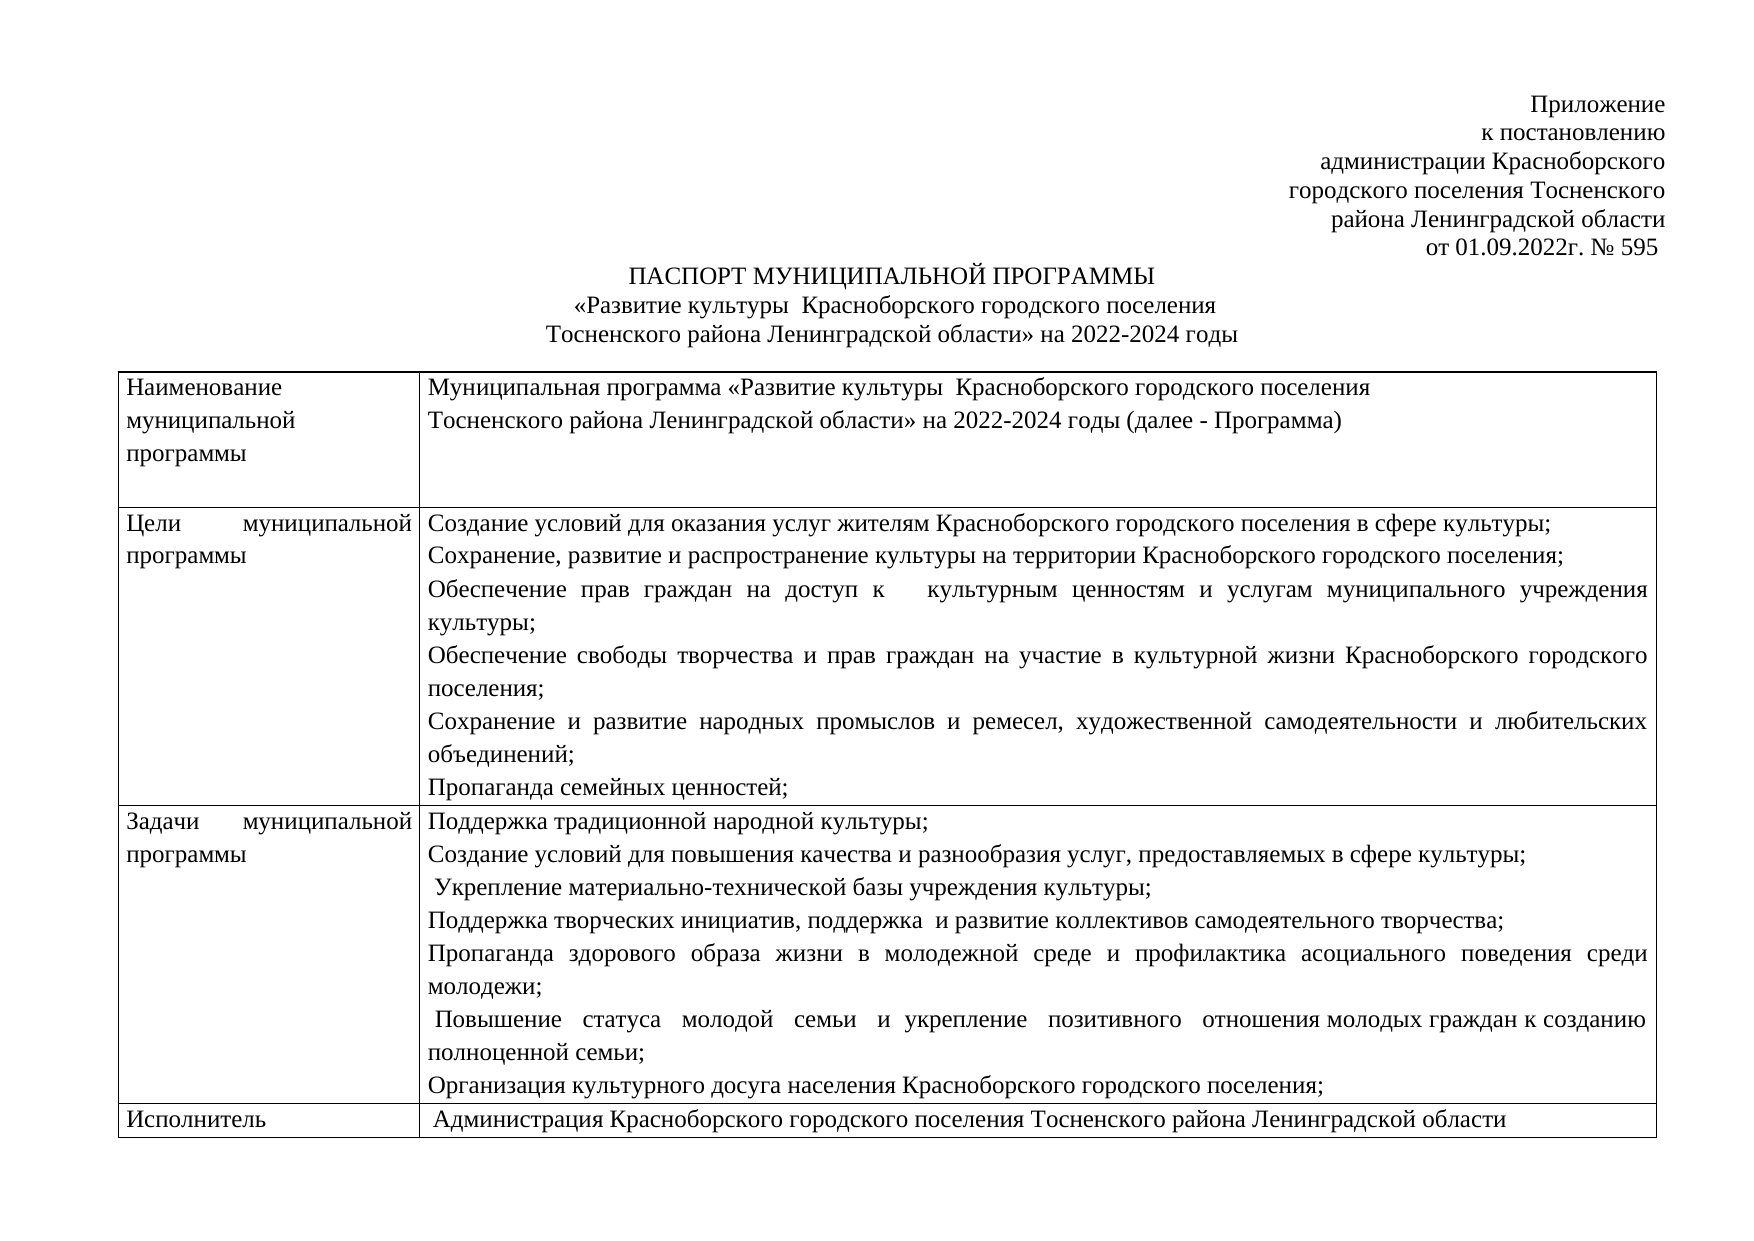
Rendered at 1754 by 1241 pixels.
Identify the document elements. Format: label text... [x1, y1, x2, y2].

text от 01.09.2022г. № 595 [118, 232, 1665, 261]
text к постановлению [118, 117, 1665, 146]
text района Ленинградской области [118, 204, 1665, 232]
table_cell Задачи муниципальной программы [119, 806, 419, 1103]
table_header Наименование муниципальной программы [119, 373, 419, 507]
text администрации Красноборского [118, 146, 1665, 175]
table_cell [420, 1104, 1656, 1137]
table_header Муниципальная программа «Развитие культуры Красноборского городского поселения Тосненского района Ленинградской области» на 2022-2024 годы (далее - Программа) [420, 373, 1656, 507]
text городского поселения Тосненского [118, 175, 1665, 204]
text «Развитие культуры Красноборского городского поселения [118, 290, 1665, 319]
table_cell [119, 1104, 419, 1137]
table_cell Поддержка традиционной народной культуры; Создание условий для повышения качества и разнообразия услуг, предоставляемых в сфере культуры; Укрепление материально-технической базы учреждения культуры; Поддержка творческих инициатив, поддержка и развитие коллективов самодеятельного творчества; Пропаганда здорового образа жизни в молодежной среде и профилактика асоциального поведения среди молодежи; Повышение статуса молодой семьи и укрепление позитивного отношения молодых граждан к созданию полноценной семьи; Организация культурного досуга населения Красноборского городского поселения; [420, 806, 1656, 1103]
table_cell Цели муниципальной программы [119, 508, 419, 805]
table_cell Создание условий для оказания услуг жителям Красноборского городского поселения в сфере культуры; Сохранение, развитие и распространение культуры на территории Красноборского городского поселения; Обеспечение прав граждан на доступ к культурным ценностям и услугам муниципального учреждения культуры; Обеспечение свободы творчества и прав граждан на участие в культурной жизни Красноборского городского поселения; Сохранение и развитие народных промыслов и ремесел, художественной самодеятельности и любительских объединений; Пропаганда семейных ценностей; [420, 508, 1656, 805]
text ПАСПОРТ МУНИЦИПАЛЬНОЙ ПРОГРАММЫ [118, 261, 1665, 290]
text Приложение [118, 89, 1665, 117]
text Тосненского района Ленинградской области» на 2022-2024 годы [118, 319, 1665, 347]
